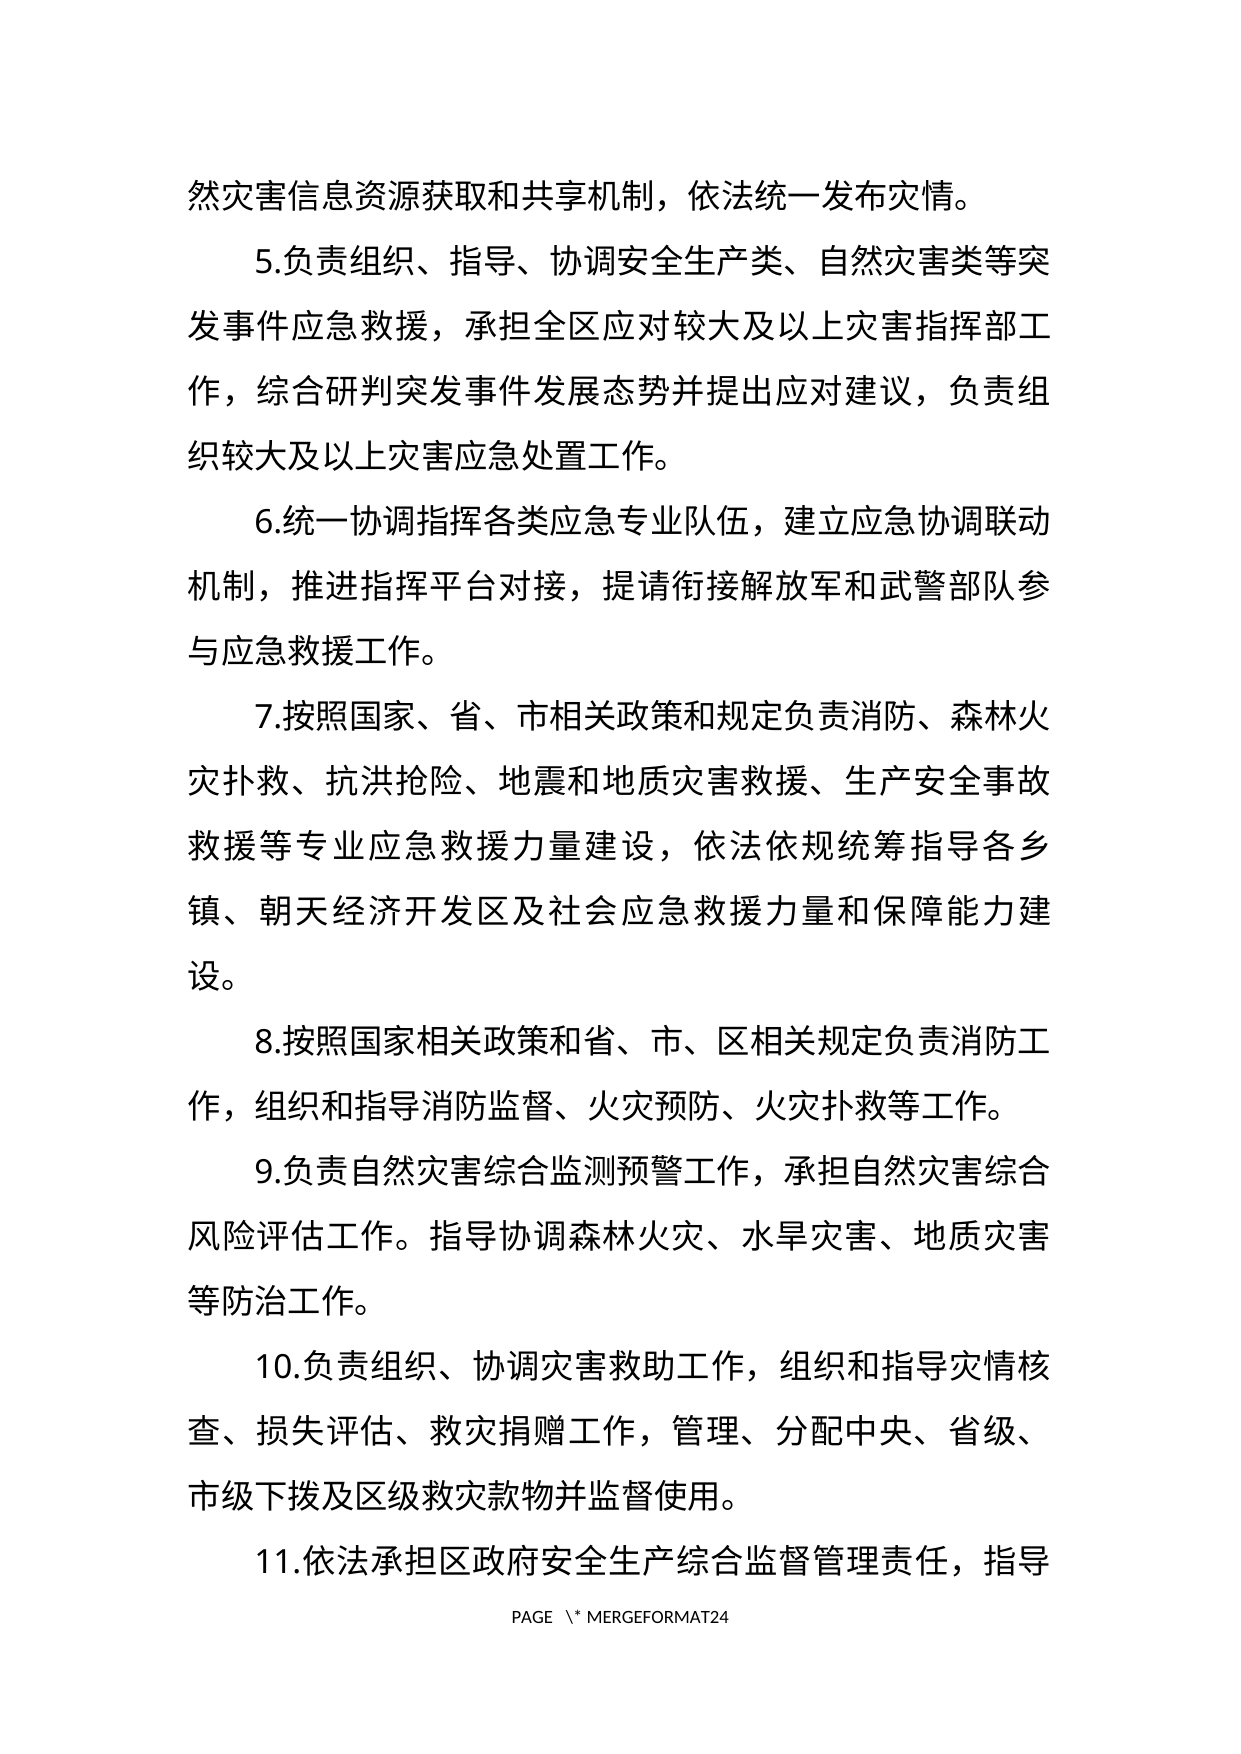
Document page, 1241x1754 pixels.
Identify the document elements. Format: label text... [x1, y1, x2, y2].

text 9.负责自然灾害综合监测预警工作，承担自然灾害综合风险评估工作。指导协调森林火灾、水旱灾害、地质灾害等防治工作。 [187, 1137, 1053, 1332]
text 7.按照国家、省、市相关政策和规定负责消防、森林火灾扑救、抗洪抢险、地震和地质灾害救援、生产安全事故救援等专业应急救援力量建设，依法依规统筹指导各乡镇、朝天经济开发区及社会应急救援力量和保障能力建设。 [187, 682, 1053, 1007]
text 5.负责组织、指导、协调安全生产类、自然灾害类等突发事件应急救援，承担全区应对较大及以上灾害指挥部工作，综合研判突发事件发展态势并提出应对建议，负责组织较大及以上灾害应急处置工作。 [187, 227, 1053, 487]
text 6.统一协调指挥各类应急专业队伍，建立应急协调联动机制，推进指挥平台对接，提请衔接解放军和武警部队参与应急救援工作。 [187, 487, 1053, 682]
text 8.按照国家相关政策和省、市、区相关规定负责消防工作，组织和指导消防监督、火灾预防、火灾扑救等工作。 [187, 1007, 1053, 1137]
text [187, 1527, 1053, 1592]
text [187, 162, 1053, 227]
text 10.负责组织、协调灾害救助工作，组织和指导灾情核查、损失评估、救灾捐赠工作，管理、分配中央、省级、市级下拨及区级救灾款物并监督使用。 [187, 1332, 1053, 1527]
